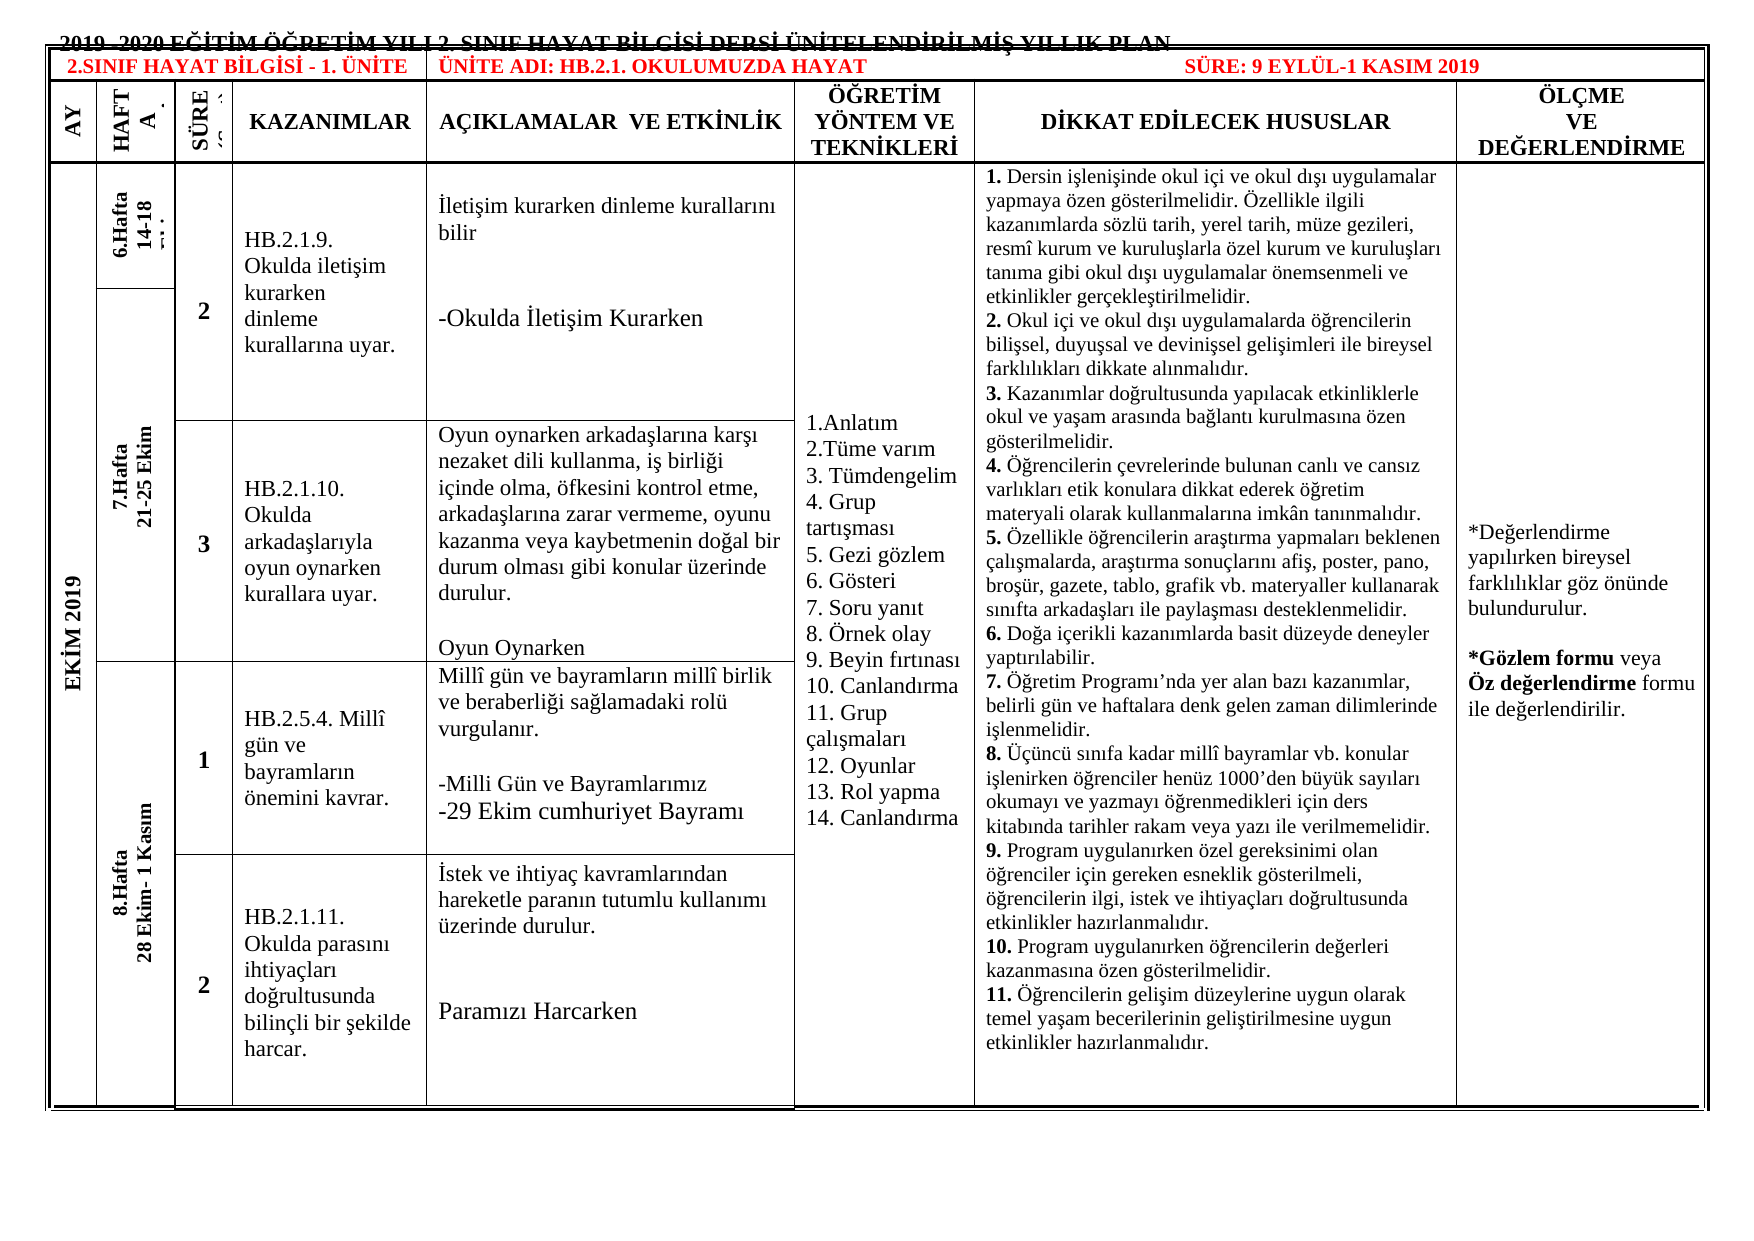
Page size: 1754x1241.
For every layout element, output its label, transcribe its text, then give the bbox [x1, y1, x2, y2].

table_cell ÖĞRETİM YÖNTEM VE TEKNİKLERİ [795, 82, 974, 161]
table_cell AÇIKLAMALAR VE ETKİNLİK [427, 82, 794, 161]
table_cell 1 [176, 662, 232, 853]
table_cell HB.2.1.11. Okulda parasını ihtiyaçları doğrultusunda bilinçli bir şekilde harcar. [233, 855, 426, 1105]
table_cell İletişim kurarken dinleme kurallarını bilir -Okulda İletişim Kurarken [427, 164, 794, 420]
table_cell Millî gün ve bayramların millî birlik ve beraberliği sağlamadaki rolü vurgulanır. -Milli Gün ve Bayramlarımız -29 Ekim cumhuriyet Bayramı [427, 662, 794, 853]
table_header 2.SINIF HAYAT BİLGİSİ - 1. ÜNİTE [51, 50, 426, 78]
table_cell ÖLÇME VE DEĞERLENDİRME [1457, 82, 1704, 161]
table_cell 6.Hafta 14-18 Ekim [97, 164, 174, 288]
table_cell HB.2.5.4. Millî gün ve bayramların önemini kavrar. [233, 662, 426, 853]
table_cell 8.Hafta 28 Ekim- 1 Kasım [97, 662, 174, 1105]
table_cell HAFTA TARİH [97, 82, 174, 161]
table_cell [795, 164, 974, 1105]
table_cell SÜRE (Saat) [176, 82, 232, 161]
table_header ÜNİTE ADI: HB.2.1. OKULUMUZDA HAYAT SÜRE: 9 EYLÜL-1 KASIM 2019 [427, 50, 1704, 78]
table_cell İstek ve ihtiyaç kavramlarından hareketle paranın tutumlu kullanımı üzerinde durulur. Paramızı Harcarken [427, 855, 794, 1105]
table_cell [975, 164, 1456, 1105]
table_cell 2 [176, 164, 232, 420]
table_cell 3 [176, 421, 232, 661]
table_cell 7.Hafta 21-25 Ekim [97, 289, 174, 661]
table_cell HB.2.1.9. Okulda iletişim kurarken dinleme kurallarına uyar. [233, 164, 426, 420]
table_cell EKİM 2019 [51, 164, 96, 1105]
table_cell 2 [176, 855, 232, 1105]
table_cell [1457, 164, 1704, 1105]
table_cell KAZANIMLAR [233, 82, 426, 161]
table_cell DİKKAT EDİLECEK HUSUSLAR [975, 82, 1456, 161]
table_cell HB.2.1.10. Okulda arkadaşlarıyla oyun oynarken kurallara uyar. [233, 421, 426, 661]
table_cell Oyun oynarken arkadaşlarına karşı nezaket dili kullanma, iş birliği içinde olma, öfkesini kontrol etme, arkadaşlarına zarar vermeme, oyunu kazanma veya kaybetmenin doğal bir durum olması gibi konular üzerinde durulur. Oyun Oynarken [427, 421, 794, 661]
table_cell AY [51, 82, 96, 161]
